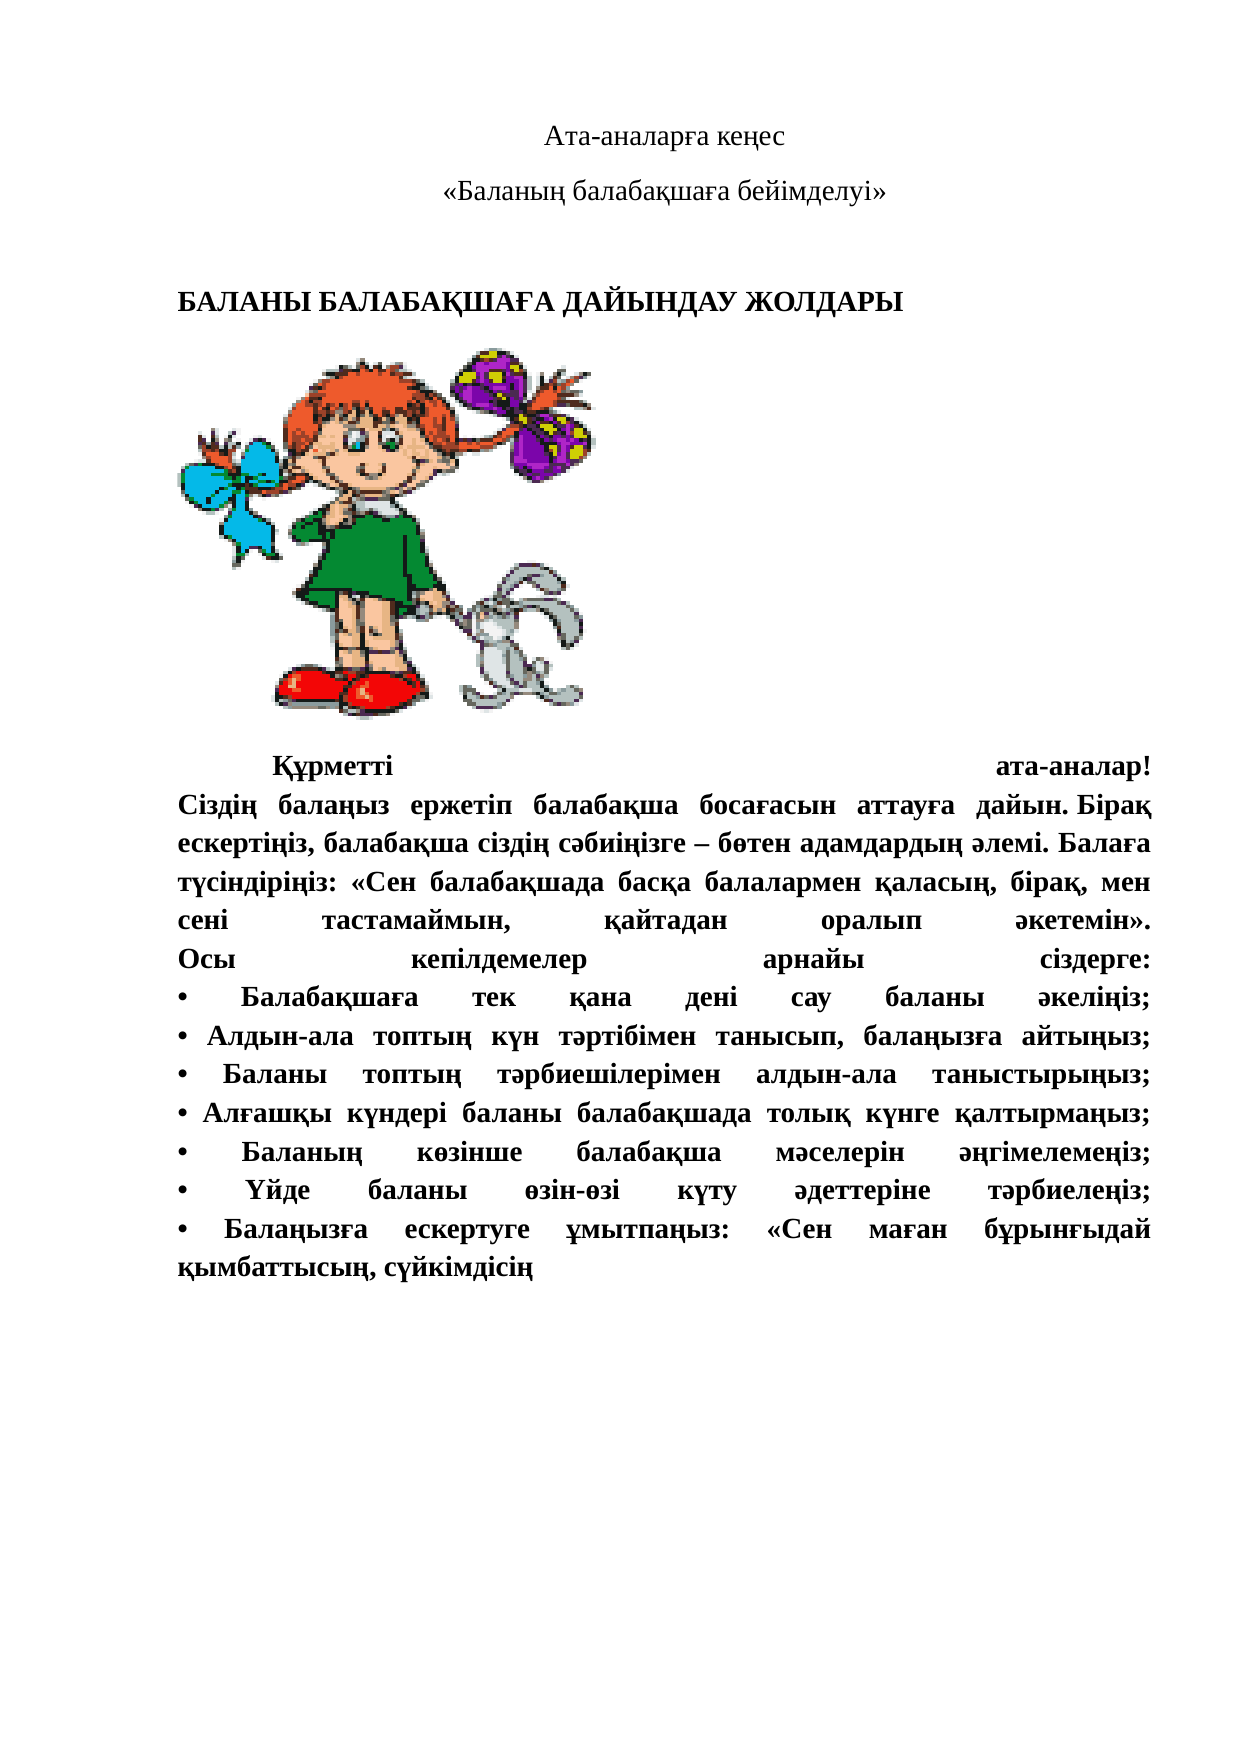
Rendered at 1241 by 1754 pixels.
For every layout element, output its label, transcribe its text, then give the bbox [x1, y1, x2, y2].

picture [177, 338, 609, 727]
text «Баланың балабақшаға бейімделуі» [177, 173, 1152, 207]
text Құрметті ата-аналар! Сіздің балаңыз ержетіп балабақша босағасын аттауға дайын. Бірақ ескертіңіз, балабақша сіздің сәбиіңізге – бөтен адамдардың әлемі. Балаға түсіндіріңіз: «Сен балабақшада басқа балалармен қаласың, бірақ, мен сені тастамаймын, қайтадан оралып әкетемін». Осы кепілдемелер арнайы сіздерге: • Балабақшаға тек қана дені сау баланы әкеліңіз; • Алдын-ала топтың күн тәртібімен танысып, балаңызға айтыңыз; • Баланы топтың тәрбиешілерімен алдын-ала таныстырыңыз; • Алғашқы күндері баланы балабақшада толық күнге қалтырмаңыз; • Баланың көзінше балабақша мәселерін әңгімелемеңіз; • Үйде баланы өзін-өзі күту әдеттеріне тәрбиелеңіз; • Балаңызға ескертуге ұмытпаңыз: «Сен маған бұрынғыдай қымбаттысың, сүйкімдісің [177, 748, 1152, 1283]
text БАЛАНЫ БАЛАБАҚШАҒА ДАЙЫНДАУ ЖОЛДАРЫ [177, 284, 1152, 317]
text Ата-аналарға кеңес [177, 118, 1152, 152]
